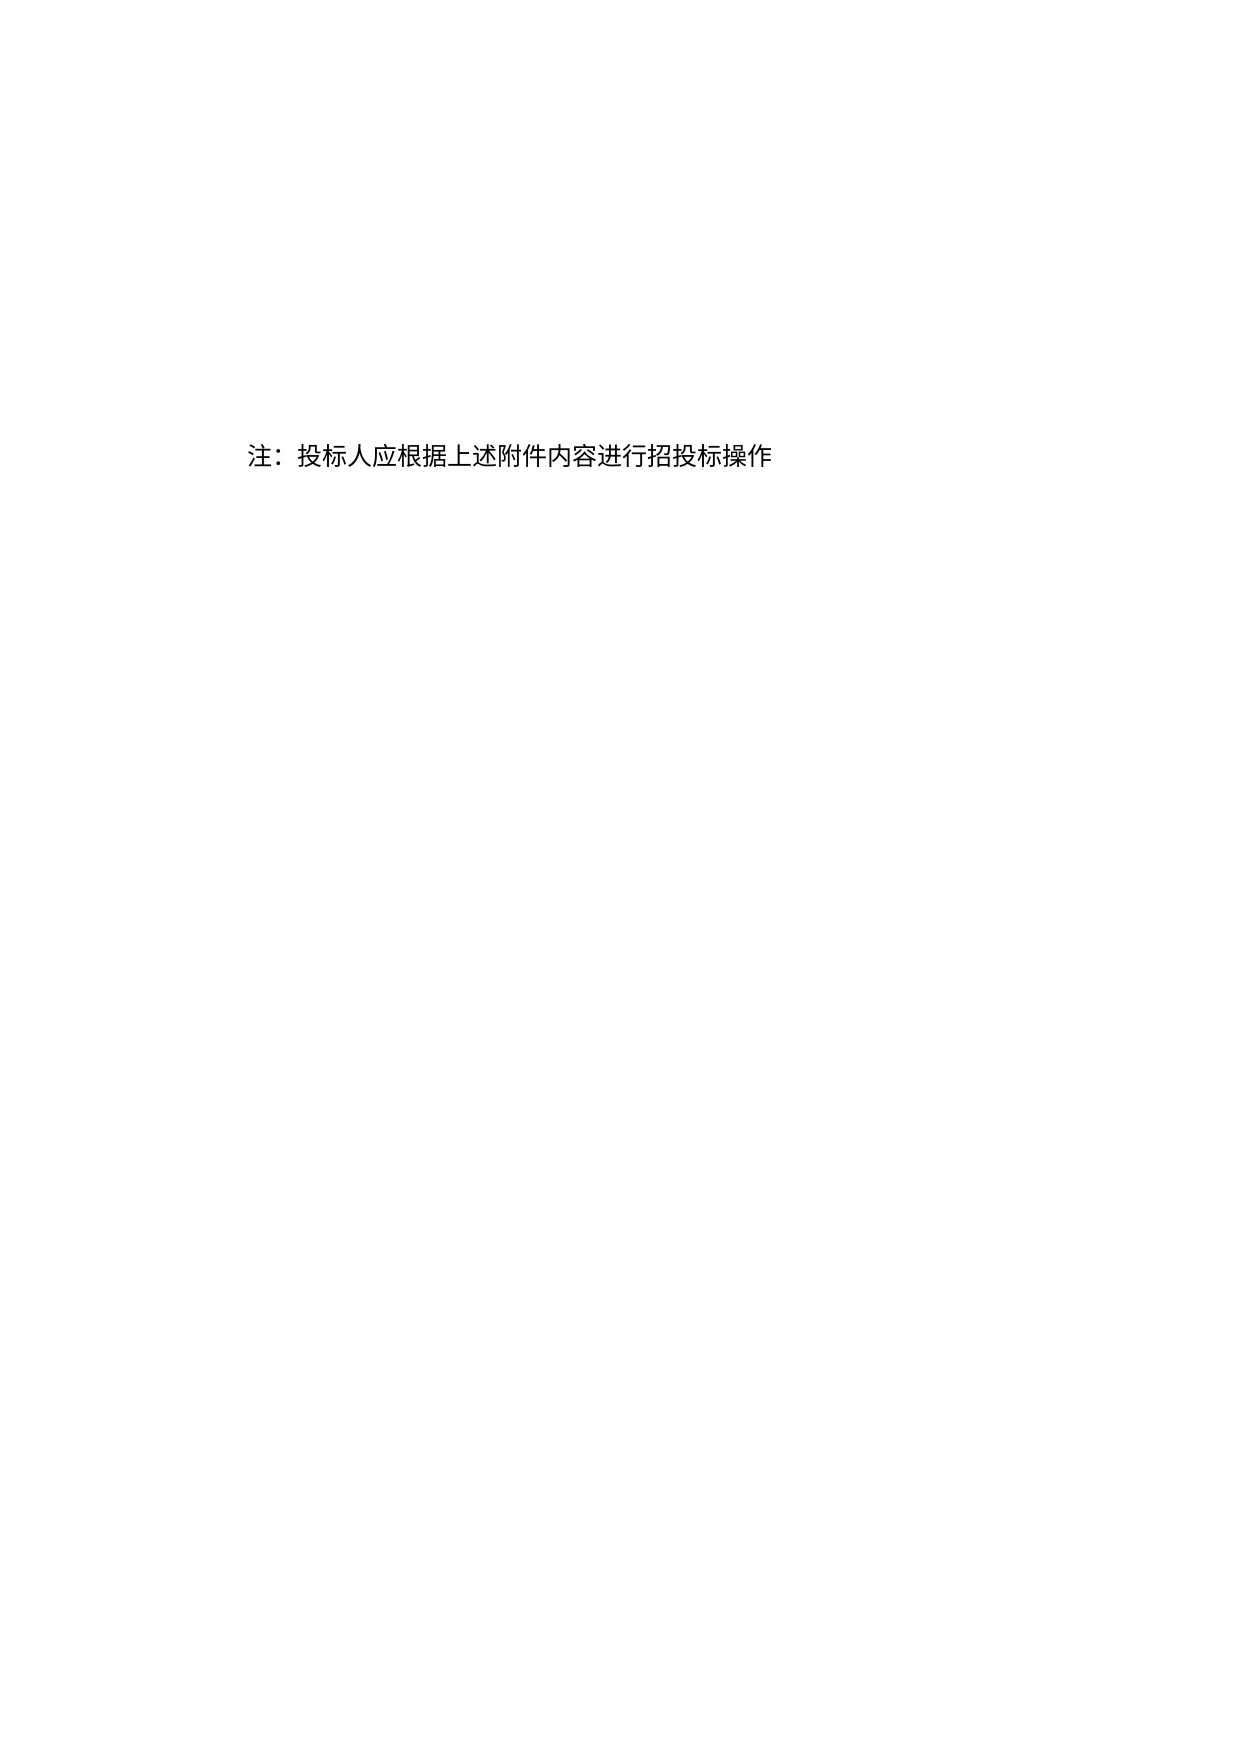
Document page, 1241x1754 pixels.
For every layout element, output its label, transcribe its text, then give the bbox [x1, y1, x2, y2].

text 注：投标人应根据上述附件内容进行招投标操作 [247, 422, 1053, 487]
